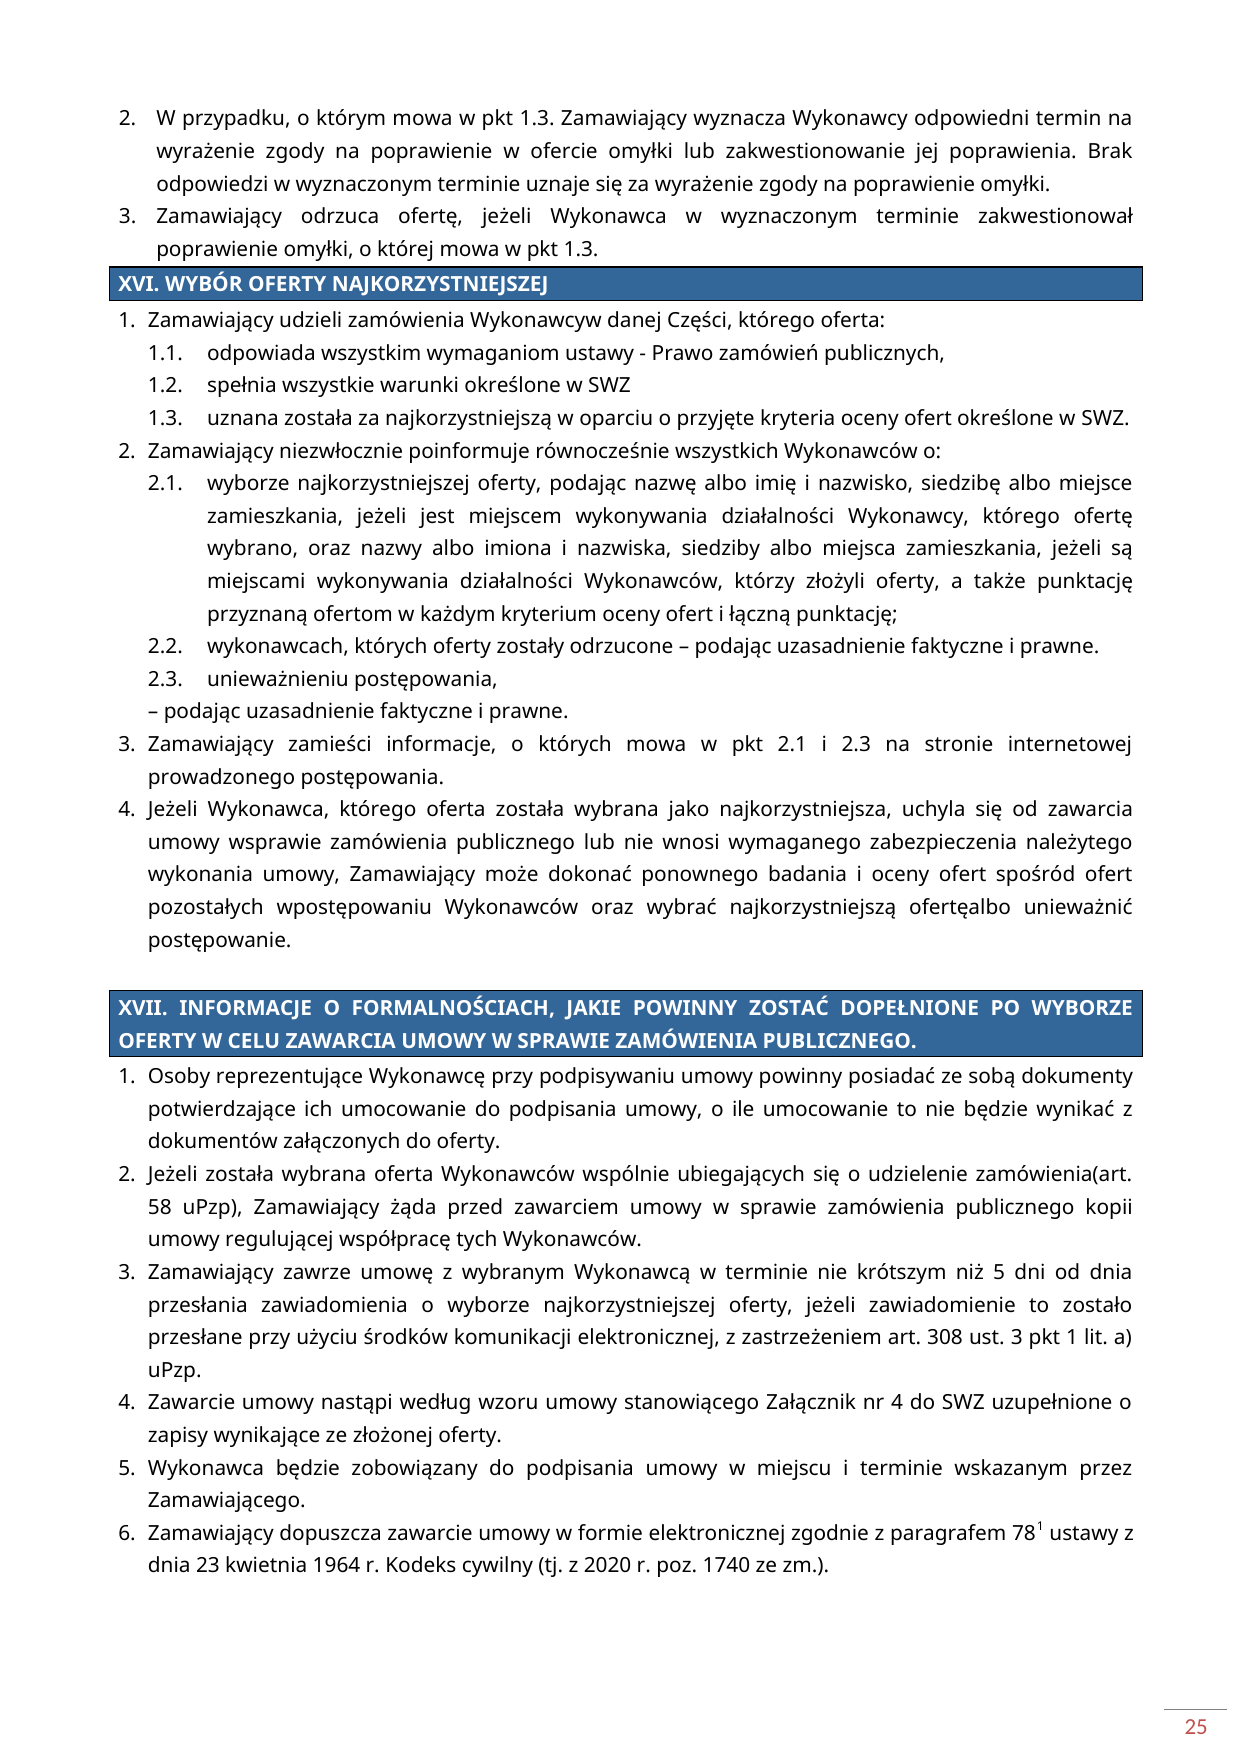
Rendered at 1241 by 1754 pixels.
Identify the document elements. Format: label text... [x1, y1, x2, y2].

list uznana została za najkorzystniejszą w oparciu o przyjęte kryteria oceny ofert określone w SWZ. [148, 403, 1134, 432]
text – podając uzasadnienie faktyczne i prawne. [118, 697, 1134, 725]
list Zamawiający niezwłocznie poinformuje równocześnie wszystkich Wykonawców o: [118, 436, 1134, 464]
subtitle XVII. INFORMACJE O FORMALNOŚCIACH, JAKIE POWINNY ZOSTAĆ DOPEŁNIONE PO WYBORZE OFERTY W CELU ZAWARCIA UMOWY W SPRAWIE ZAMÓWIENIA PUBLICZNEGO. [110, 991, 1142, 1056]
list odpowiada wszystkim wymaganiom ustawy - Prawo zamówień publicznych, [148, 338, 1134, 366]
list unieważnieniu postępowania, [148, 664, 1134, 692]
list W przypadku, o którym mowa w pkt 1.3. Zamawiający wyznacza Wykonawcy odpowiedni termin na wyrażenie zgody na poprawienie w ofercie omyłki lub zakwestionowanie jej poprawienia. Brak odpowiedzi w wyznaczonym terminie uznaje się za wyrażenie zgody na poprawienie omyłki. [118, 103, 1134, 197]
subtitle XVI. WYBÓR OFERTY NAJKORZYSTNIEJSZEJ [110, 268, 1142, 300]
list Zamawiający udzieli zamówienia Wykonawcyw danej Części, którego oferta: [118, 305, 1134, 334]
list Zawarcie umowy nastąpi według wzoru umowy stanowiącego Załącznik nr 4 do SWZ uzupełnione o zapisy wynikające ze złożonej oferty. [118, 1387, 1134, 1448]
list spełnia wszystkie warunki określone w SWZ [148, 371, 1134, 399]
list Wykonawca będzie zobowiązany do podpisania umowy w miejscu i terminie wskazanym przez Zamawiającego. [118, 1453, 1134, 1514]
list wykonawcach, których oferty zostały odrzucone – podając uzasadnienie faktyczne i prawne. [148, 631, 1134, 660]
list Zamawiający zamieści informacje, o których mowa w pkt 2.1 i 2.3 na stronie internetowej prowadzonego postępowania. [118, 729, 1134, 790]
list Jeżeli Wykonawca, którego oferta została wybrana jako najkorzystniejsza, uchyla się od zawarcia umowy wsprawie zamówienia publicznego lub nie wnosi wymaganego zabezpieczenia należytego wykonania umowy, Zamawiający może dokonać ponownego badania i oceny ofert spośród ofert pozostałych wpostępowaniu Wykonawców oraz wybrać najkorzystniejszą ofertęalbo unieważnić postępowanie. [118, 794, 1134, 953]
list Jeżeli została wybrana oferta Wykonawców wspólnie ubiegających się o udzielenie zamówienia(art. 58 uPzp), Zamawiający żąda przed zawarciem umowy w sprawie zamówienia publicznego kopii umowy regulującej współpracę tych Wykonawców. [118, 1159, 1134, 1253]
list Osoby reprezentujące Wykonawcę przy podpisywaniu umowy powinny posiadać ze sobą dokumenty potwierdzające ich umocowanie do podpisania umowy, o ile umocowanie to nie będzie wynikać z dokumentów załączonych do oferty. [118, 1061, 1134, 1155]
list Zamawiający dopuszcza zawarcie umowy w formie elektronicznej zgodnie z paragrafem 781 ustawy z dnia 23 kwietnia 1964 r. Kodeks cywilny (tj. z 2020 r. poz. 1740 ze zm.). [118, 1518, 1134, 1579]
list Zamawiający odrzuca ofertę, jeżeli Wykonawca w wyznaczonym terminie zakwestionował poprawienie omyłki, o której mowa w pkt 1.3. [119, 201, 1134, 262]
list Zamawiający zawrze umowę z wybranym Wykonawcą w terminie nie krótszym niż 5 dni od dnia przesłania zawiadomienia o wyborze najkorzystniejszej oferty, jeżeli zawiadomienie to zostało przesłane przy użyciu środków komunikacji elektronicznej, z zastrzeżeniem art. 308 ust. 3 pkt 1 lit. a) uPzp. [118, 1257, 1134, 1383]
list wyborze najkorzystniejszej oferty, podając nazwę albo imię i nazwisko, siedzibę albo miejsce zamieszkania, jeżeli jest miejscem wykonywania działalności Wykonawcy, którego ofertę wybrano, oraz nazwy albo imiona i nazwiska, siedziby albo miejsca zamieszkania, jeżeli są miejscami wykonywania działalności Wykonawców, którzy złożyli oferty, a także punktację przyznaną ofertom w każdym kryterium oceny ofert i łączną punktację; [148, 468, 1134, 627]
